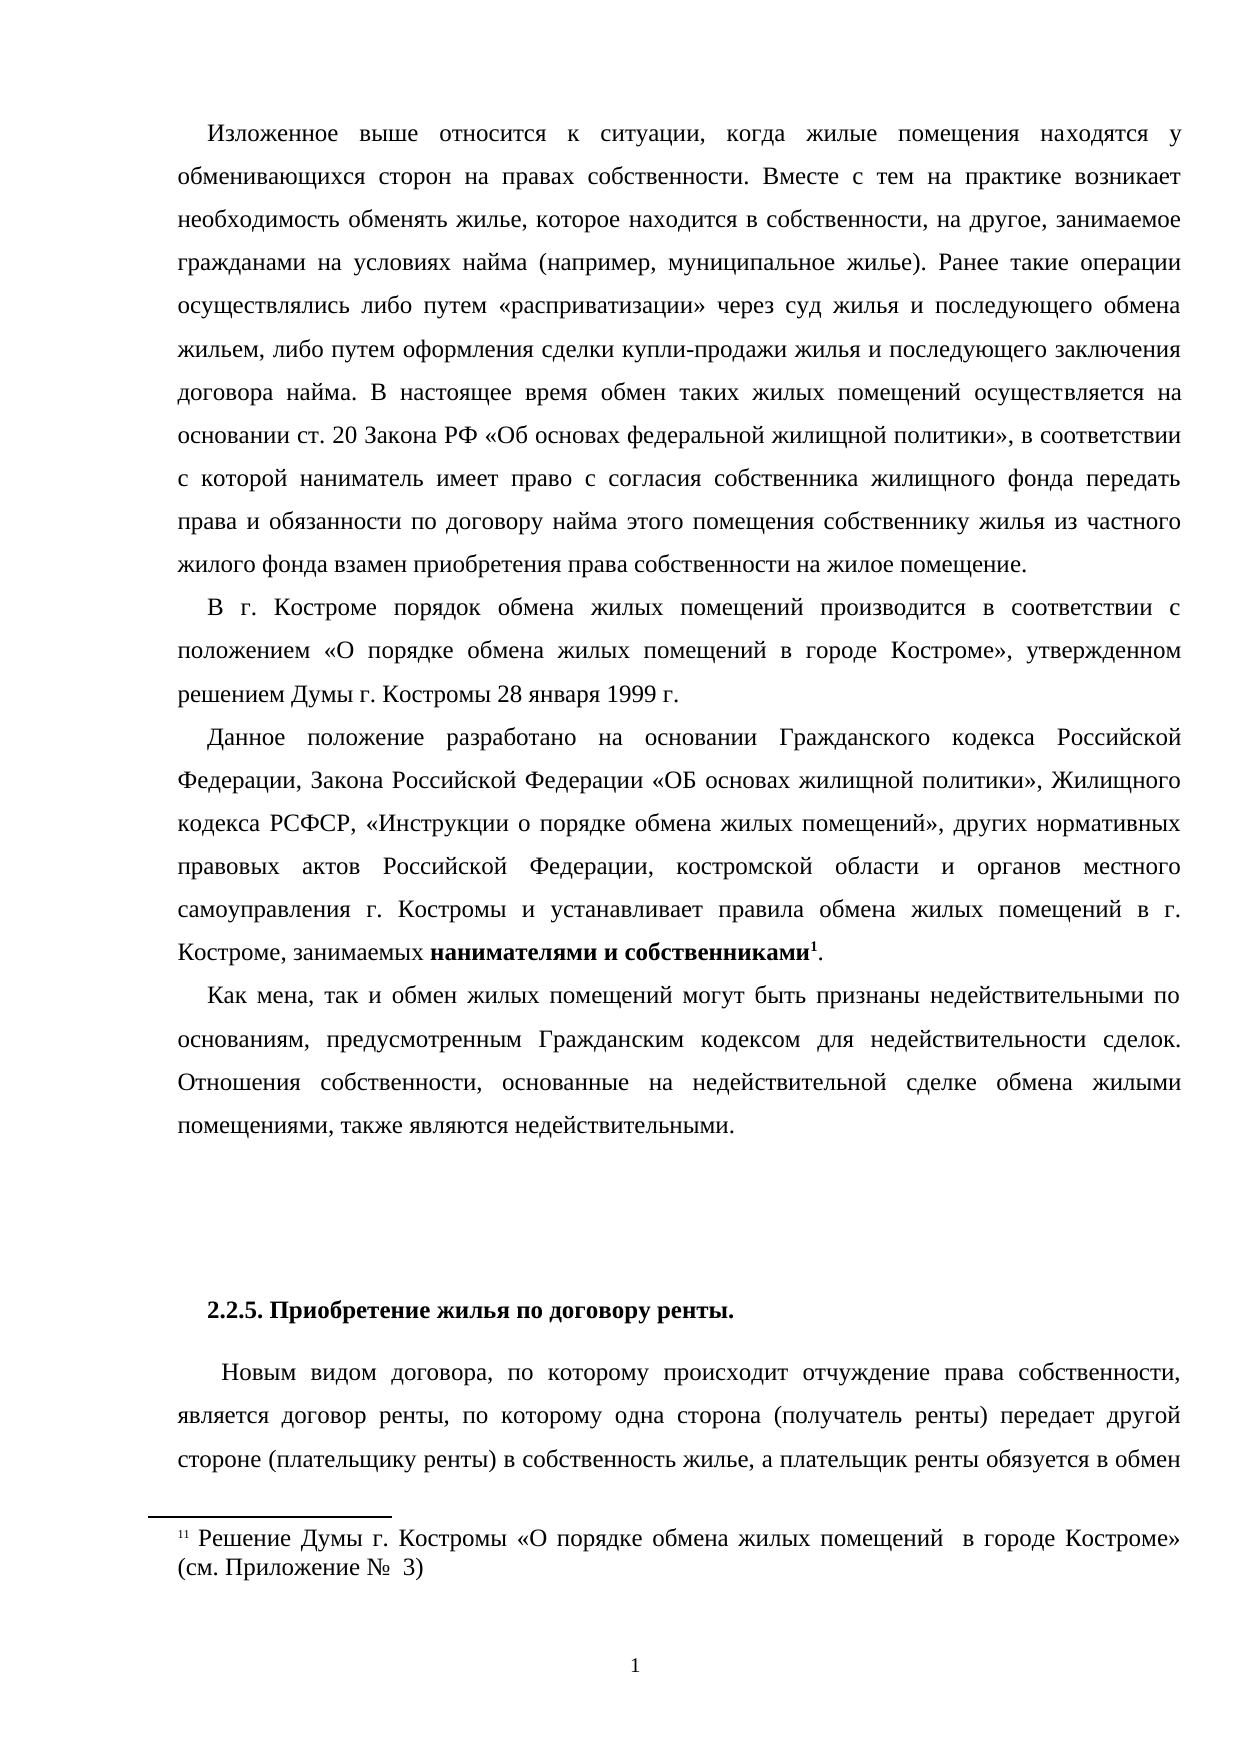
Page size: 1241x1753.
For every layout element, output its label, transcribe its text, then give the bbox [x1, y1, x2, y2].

text Как мена, так и обмен жилых помещений могут быть признаны недействительными по основаниям, предусмотренным Гражданским кодексом для недействительности сделок. Отношения собственности, основанные на недействительной сделке обмена жилыми помещениями, также являются недействительными. [177, 981, 1182, 1139]
text 2.2.5. Приобретение жилья по договору ренты. [177, 1296, 1182, 1324]
text Изложенное выше относится к ситуации, когда жилые помещения находятся у обменивающихся сторон на правах собственности. Вместе с тем на практике возникает необходимость обменять жилье, которое находится в собственности, на другое, занимаемое гражданами на условиях найма (например, муниципальное жилье). Ранее такие операции осуществлялись либо путем «расприватизации» через суд жилья и последующего обмена жильем, либо путем оформления сделки купли-продажи жилья и последующего заключения договора найма. В настоящее время обмен таких жилых помещений осуществляется на основании ст. 20 Закона РФ «Об основах федеральной жилищной политики», в соответствии с которой наниматель имеет право с согласия собственника жилищного фонда передать права и обязанности по договору найма этого помещения собственнику жилья из частного жилого фонда взамен приобретения права собственности на жилое помещение. [177, 118, 1182, 578]
text В г. Костроме порядок обмена жилых помещений производится в соответствии с положением «О порядке обмена жилых помещений в городе Костроме», утвержденном решением Думы г. Костромы 28 января 1999 г. [177, 592, 1182, 707]
text Данное положение разработано на основании Гражданского кодекса Российской Федерации, Закона Российской Федерации «ОБ основах жилищной политики», Жилищного кодекса РСФСР, «Инструкции о порядке обмена жилых помещений», других нормативных правовых актов Российской Федерации, костромской области и органов местного самоуправления г. Костромы и устанавливает правила обмена жилых помещений в г. Костроме, занимаемых нанимателями и собственниками1. [177, 722, 1182, 966]
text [177, 1357, 1182, 1472]
